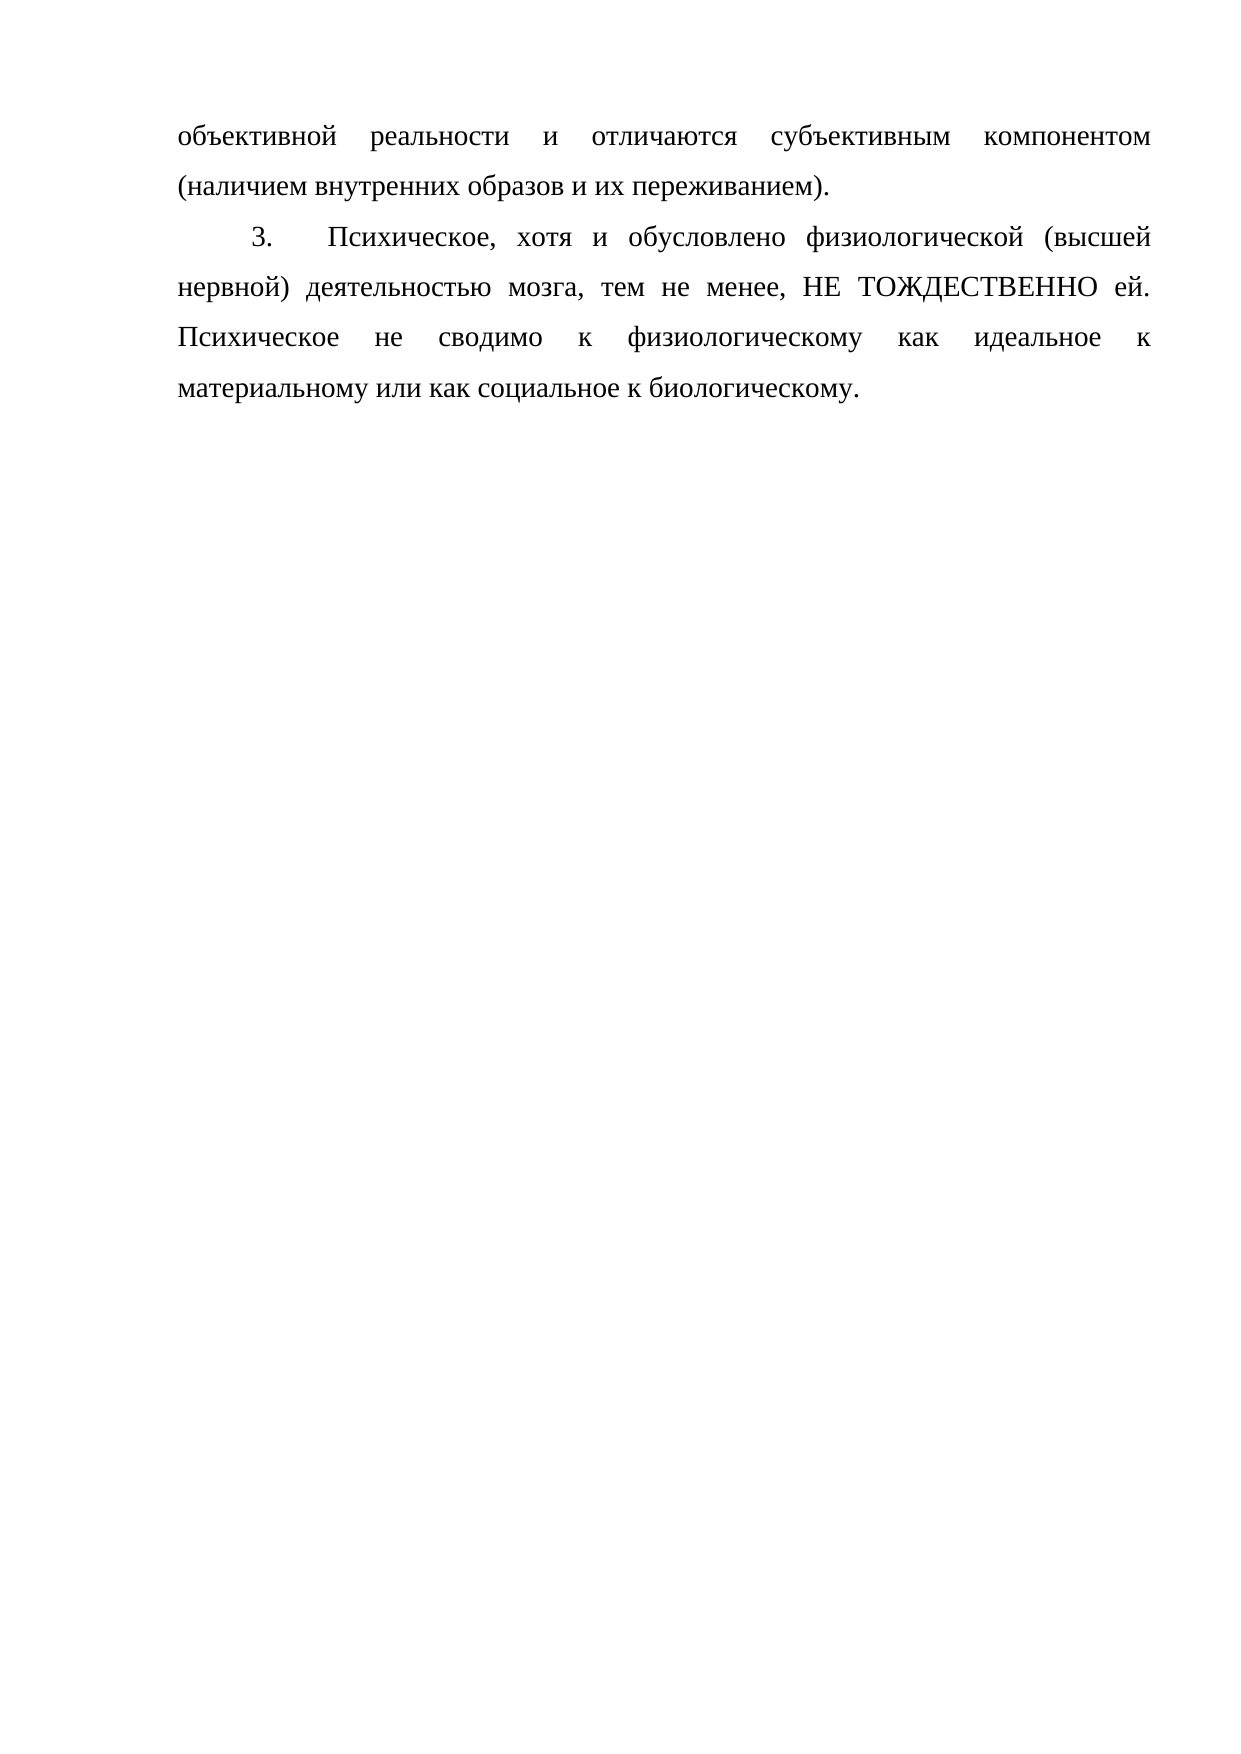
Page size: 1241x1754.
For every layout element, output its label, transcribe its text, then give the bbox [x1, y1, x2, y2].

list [177, 118, 1152, 202]
list Психическое, хотя и обусловлено физиологической (высшей нервной) деятельностью мозга, тем не менее, НЕ ТОЖДЕСТВЕННО ей. Психическое не сводимо к физиологическому как идеальное к материальному или как социальное к биологическому. [177, 219, 1152, 403]
